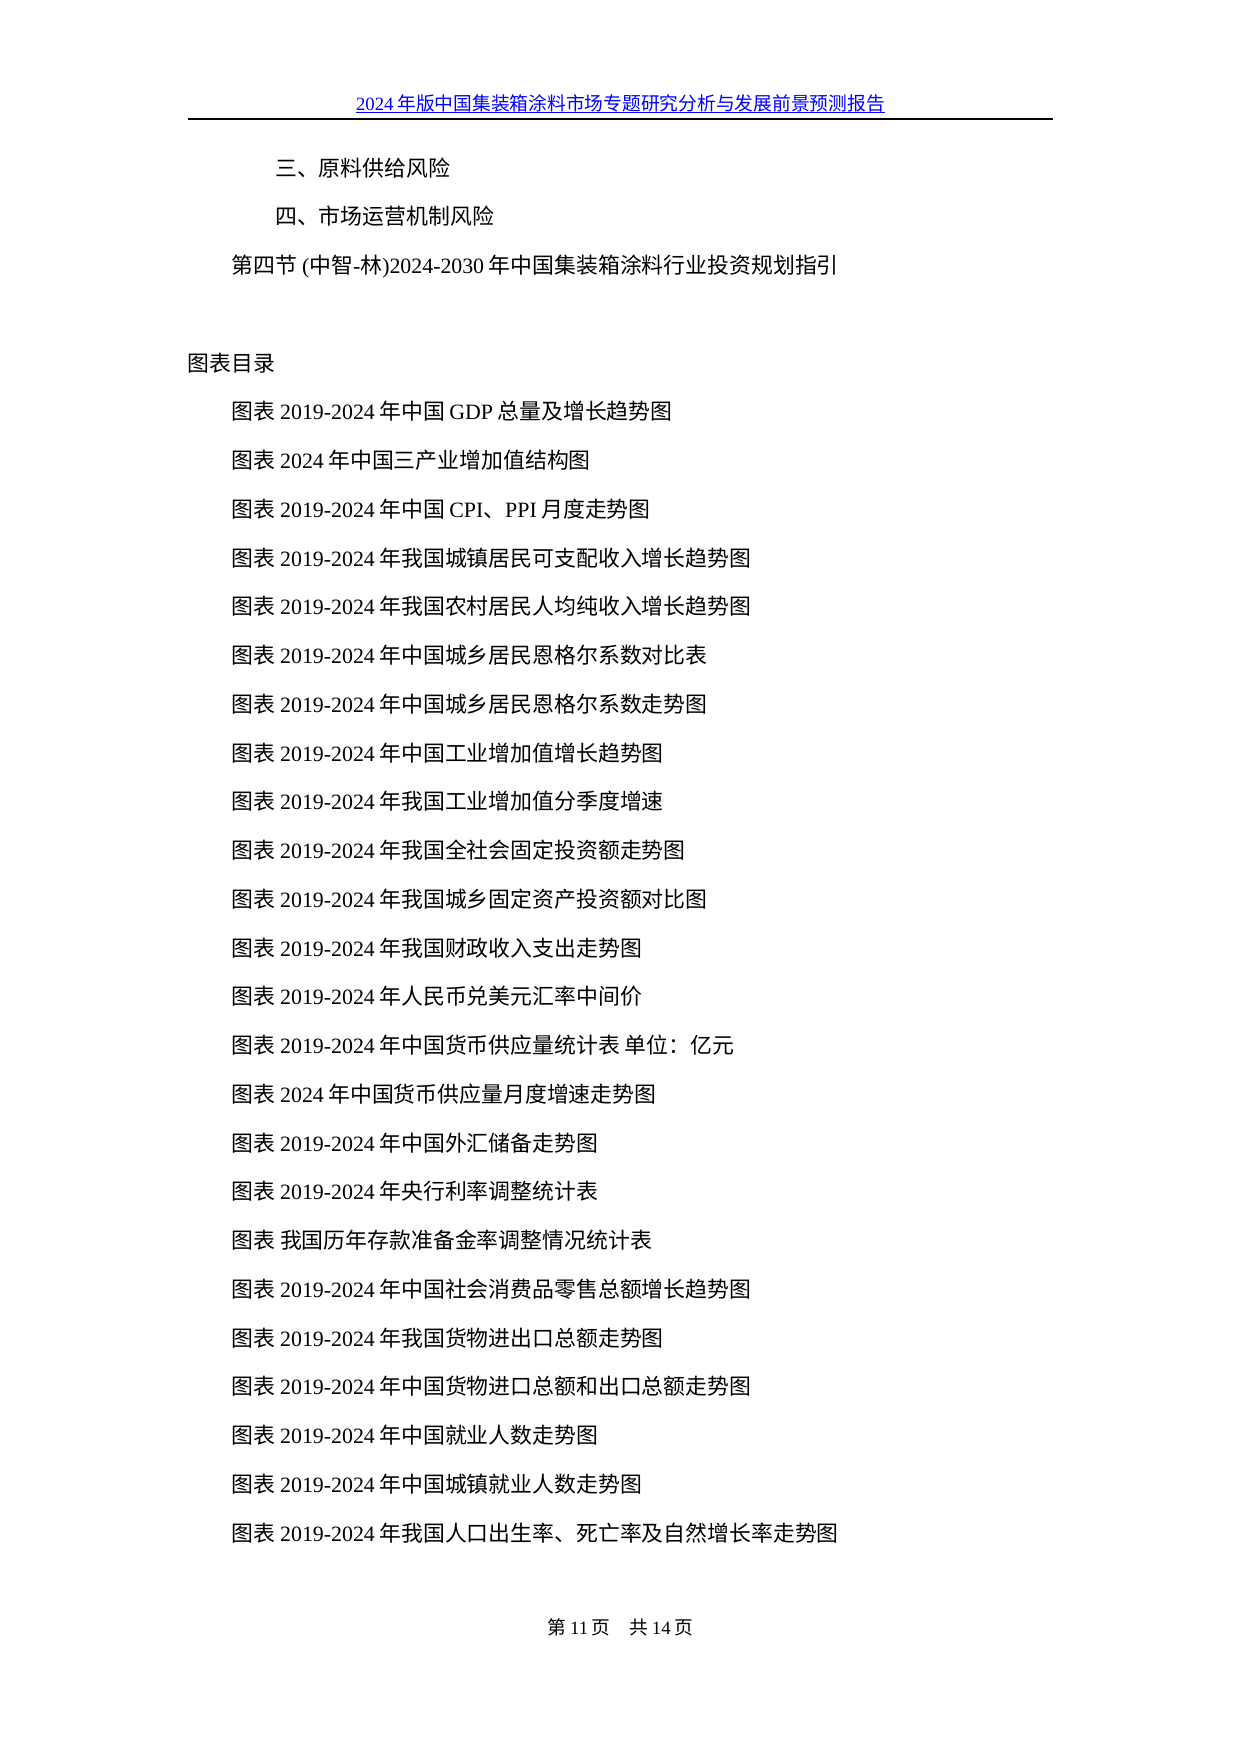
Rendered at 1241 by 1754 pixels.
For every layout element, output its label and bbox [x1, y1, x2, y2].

text [187, 150, 1053, 1548]
